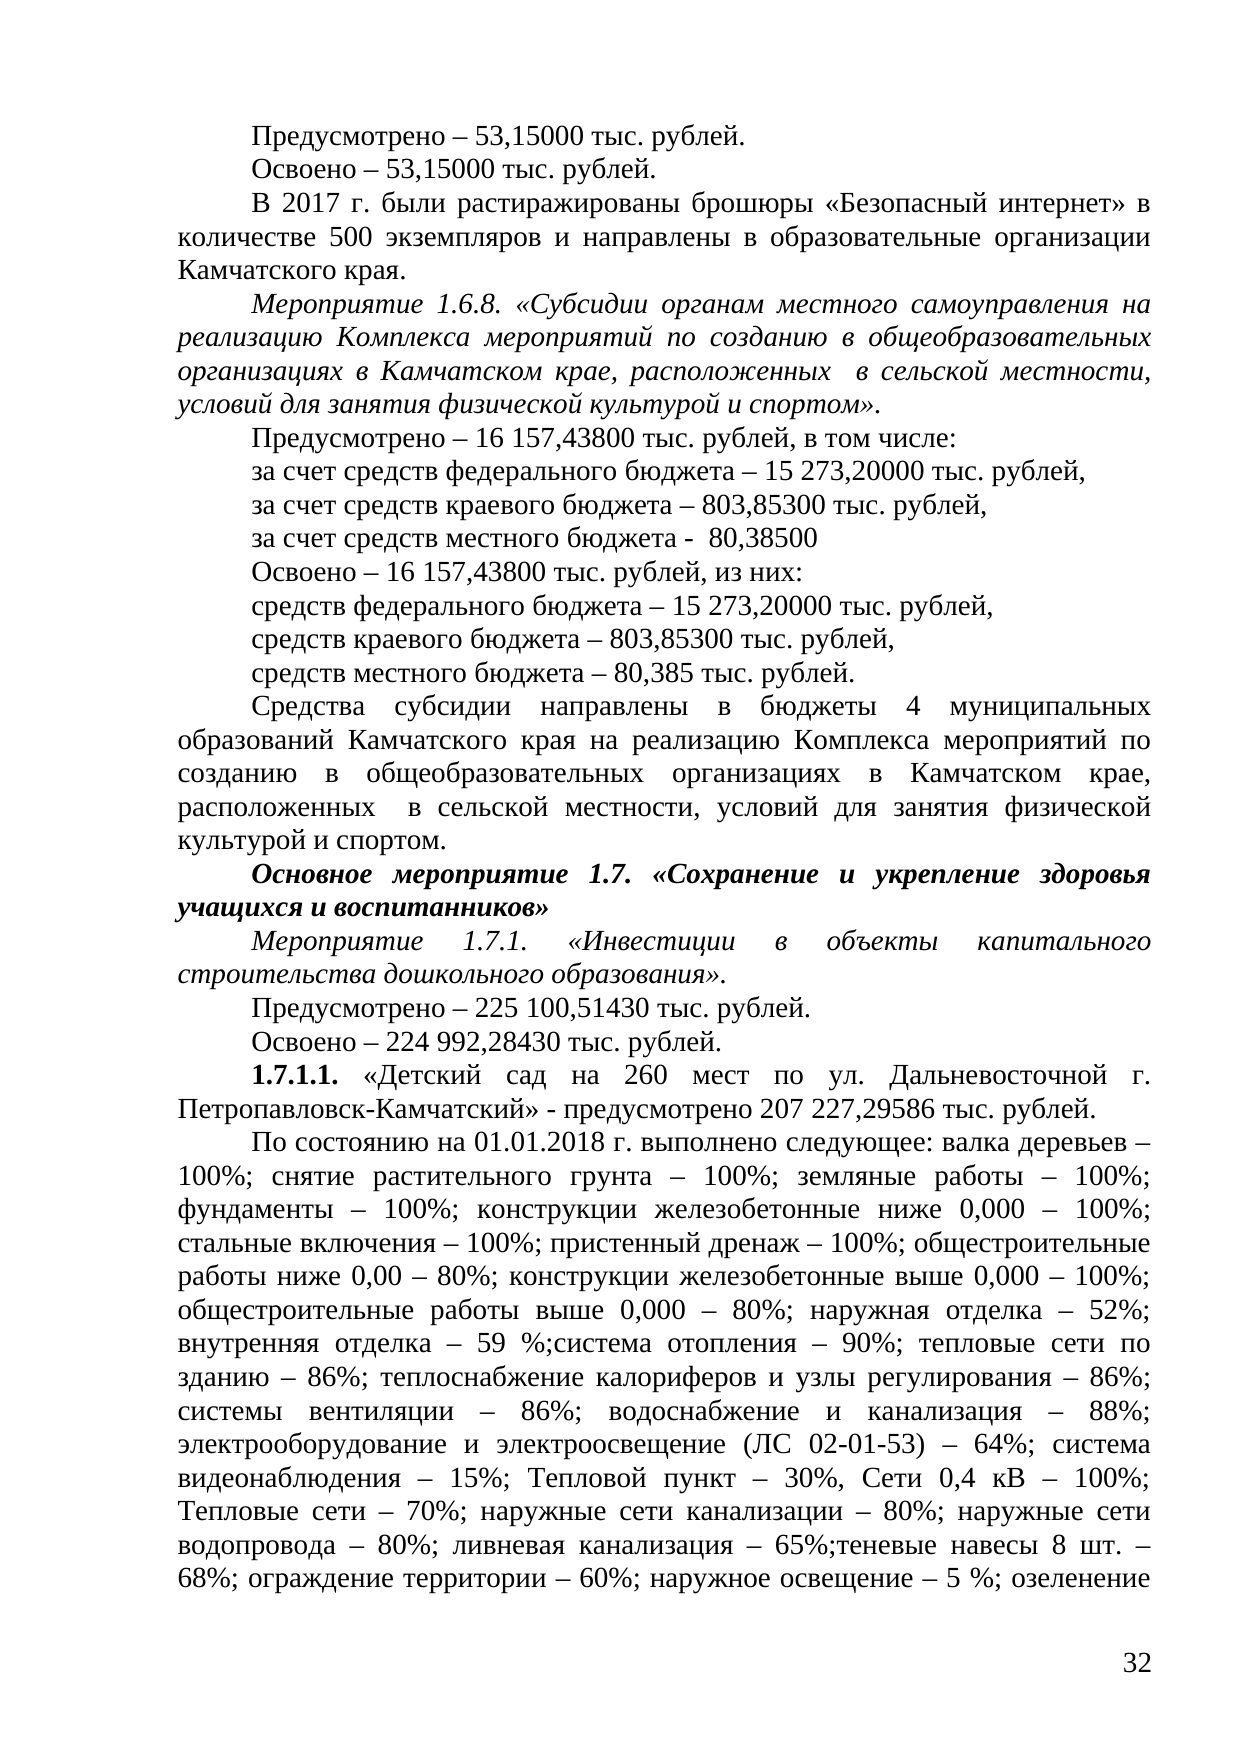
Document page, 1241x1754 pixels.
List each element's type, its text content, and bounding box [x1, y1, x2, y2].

text Мероприятие 1.6.8. «Субсидии органам местного самоуправления на реализацию Комплекса мероприятий по созданию в общеобразовательных организациях в Камчатском крае, расположенных в сельской местности, условий для занятия физической культурой и спортом». [177, 286, 1152, 420]
text Предусмотрено – 53,15000 тыс. рублей. [177, 118, 1152, 152]
text Предусмотрено – 16 157,43800 тыс. рублей, в том числе: [177, 420, 1152, 453]
text средств федерального бюджета – 15 273,20000 тыс. рублей, [177, 588, 1152, 621]
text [177, 1124, 1152, 1594]
text Основное мероприятие 1.7. «Сохранение и укрепление здоровья учащихся и воспитанников» [177, 856, 1152, 923]
text Освоено – 16 157,43800 тыс. рублей, из них: [177, 554, 1152, 588]
text Освоено – 224 992,28430 тыс. рублей. [177, 1024, 1152, 1057]
text средств местного бюджета – 80,385 тыс. рублей. [177, 655, 1152, 688]
text В 2017 г. были растиражированы брошюры «Безопасный интернет» в количестве 500 экземпляров и направлены в образовательные организации Камчатского края. [177, 185, 1152, 286]
text Освоено – 53,15000 тыс. рублей. [177, 152, 1152, 185]
text Предусмотрено – 225 100,51430 тыс. рублей. [177, 990, 1152, 1024]
text за счет средств федерального бюджета – 15 273,20000 тыс. рублей, [177, 453, 1152, 487]
text средств краевого бюджета – 803,85300 тыс. рублей, [177, 621, 1152, 655]
text за счет средств местного бюджета - 80,38500 [177, 521, 1152, 554]
text Средства субсидии направлены в бюджеты 4 муниципальных образований Камчатского края на реализацию Комплекса мероприятий по созданию в общеобразовательных организациях в Камчатском крае, расположенных в сельской местности, условий для занятия физической культурой и спортом. [177, 688, 1152, 856]
text 1.7.1.1. «Детский сад на 260 мест по ул. Дальневосточной г. Петропавловск-Камчатский» - предусмотрено 207 227,29586 тыс. рублей. [177, 1057, 1152, 1124]
text за счет средств краевого бюджета – 803,85300 тыс. рублей, [177, 487, 1152, 521]
text Мероприятие 1.7.1. «Инвестиции в объекты капитального строительства дошкольного образования». [177, 923, 1152, 990]
